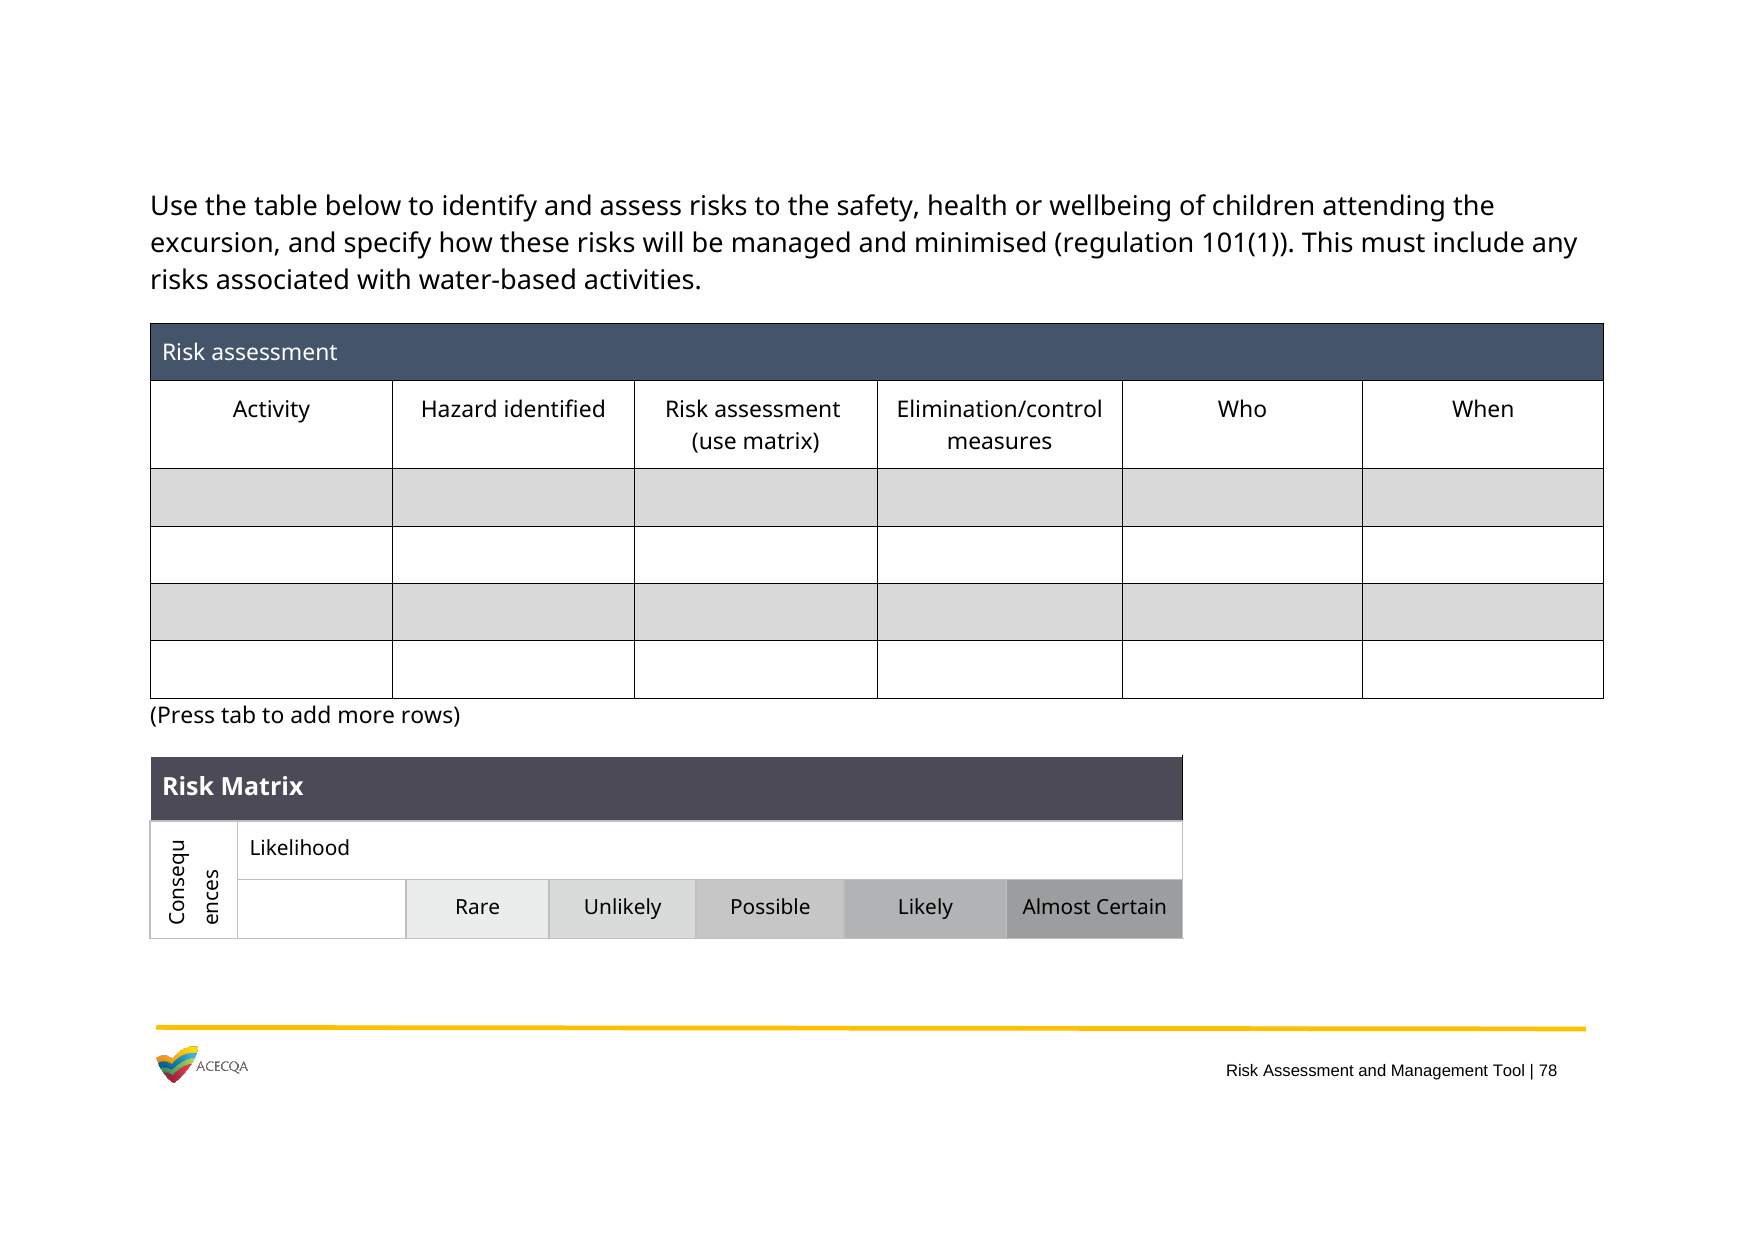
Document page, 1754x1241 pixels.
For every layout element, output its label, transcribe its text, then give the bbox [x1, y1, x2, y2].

table_cell [151, 469, 392, 526]
table_cell [1123, 641, 1362, 697]
table_cell [635, 584, 877, 640]
table_cell Unlikely [550, 880, 695, 938]
table_cell Activity [151, 381, 392, 468]
table_cell Consequences [151, 822, 237, 938]
table_cell Likelihood [238, 822, 1182, 878]
table_cell [635, 469, 877, 526]
table_cell [878, 641, 1122, 697]
table_cell [151, 527, 392, 583]
table_cell [1363, 584, 1603, 640]
table_cell When [1363, 381, 1603, 468]
table_cell [1123, 584, 1362, 640]
table_cell [1363, 641, 1603, 697]
table_cell [878, 469, 1122, 526]
table_cell Who [1123, 381, 1362, 468]
table_header Risk Matrix [151, 757, 1182, 820]
table_cell Rare [407, 880, 548, 938]
table_cell [393, 469, 634, 526]
table_cell Likely [845, 880, 1006, 938]
table_cell Elimination/control measures [878, 381, 1122, 468]
table_cell [151, 584, 392, 640]
table_cell [1363, 527, 1603, 583]
table_cell [393, 584, 634, 640]
table_cell Almost Certain [1007, 880, 1182, 938]
table_cell [1123, 527, 1362, 583]
picture [138, 1028, 270, 1101]
table_cell [393, 641, 634, 697]
table_cell [878, 584, 1122, 640]
table_cell [1123, 469, 1362, 526]
table_cell [393, 527, 634, 583]
text (Press tab to add more rows) [150, 699, 1604, 730]
table_cell Hazard identified [393, 381, 634, 468]
table_cell Possible [697, 880, 843, 938]
text Use the table below to identify and assess risks to the safety, health or wellbeing of children attending the excursion, and specify how these risks will be managed and minimised (regulation 101(1)). This must include any risks associated with water-based activities. [150, 150, 1604, 297]
table_cell [238, 880, 405, 938]
table_cell Risk assessment (use matrix) [635, 381, 877, 468]
table_cell [635, 641, 877, 697]
table_cell [1363, 469, 1603, 526]
table_header Risk assessment [151, 324, 1603, 380]
table_cell [878, 527, 1122, 583]
table_cell [635, 527, 877, 583]
table_cell [151, 641, 392, 697]
